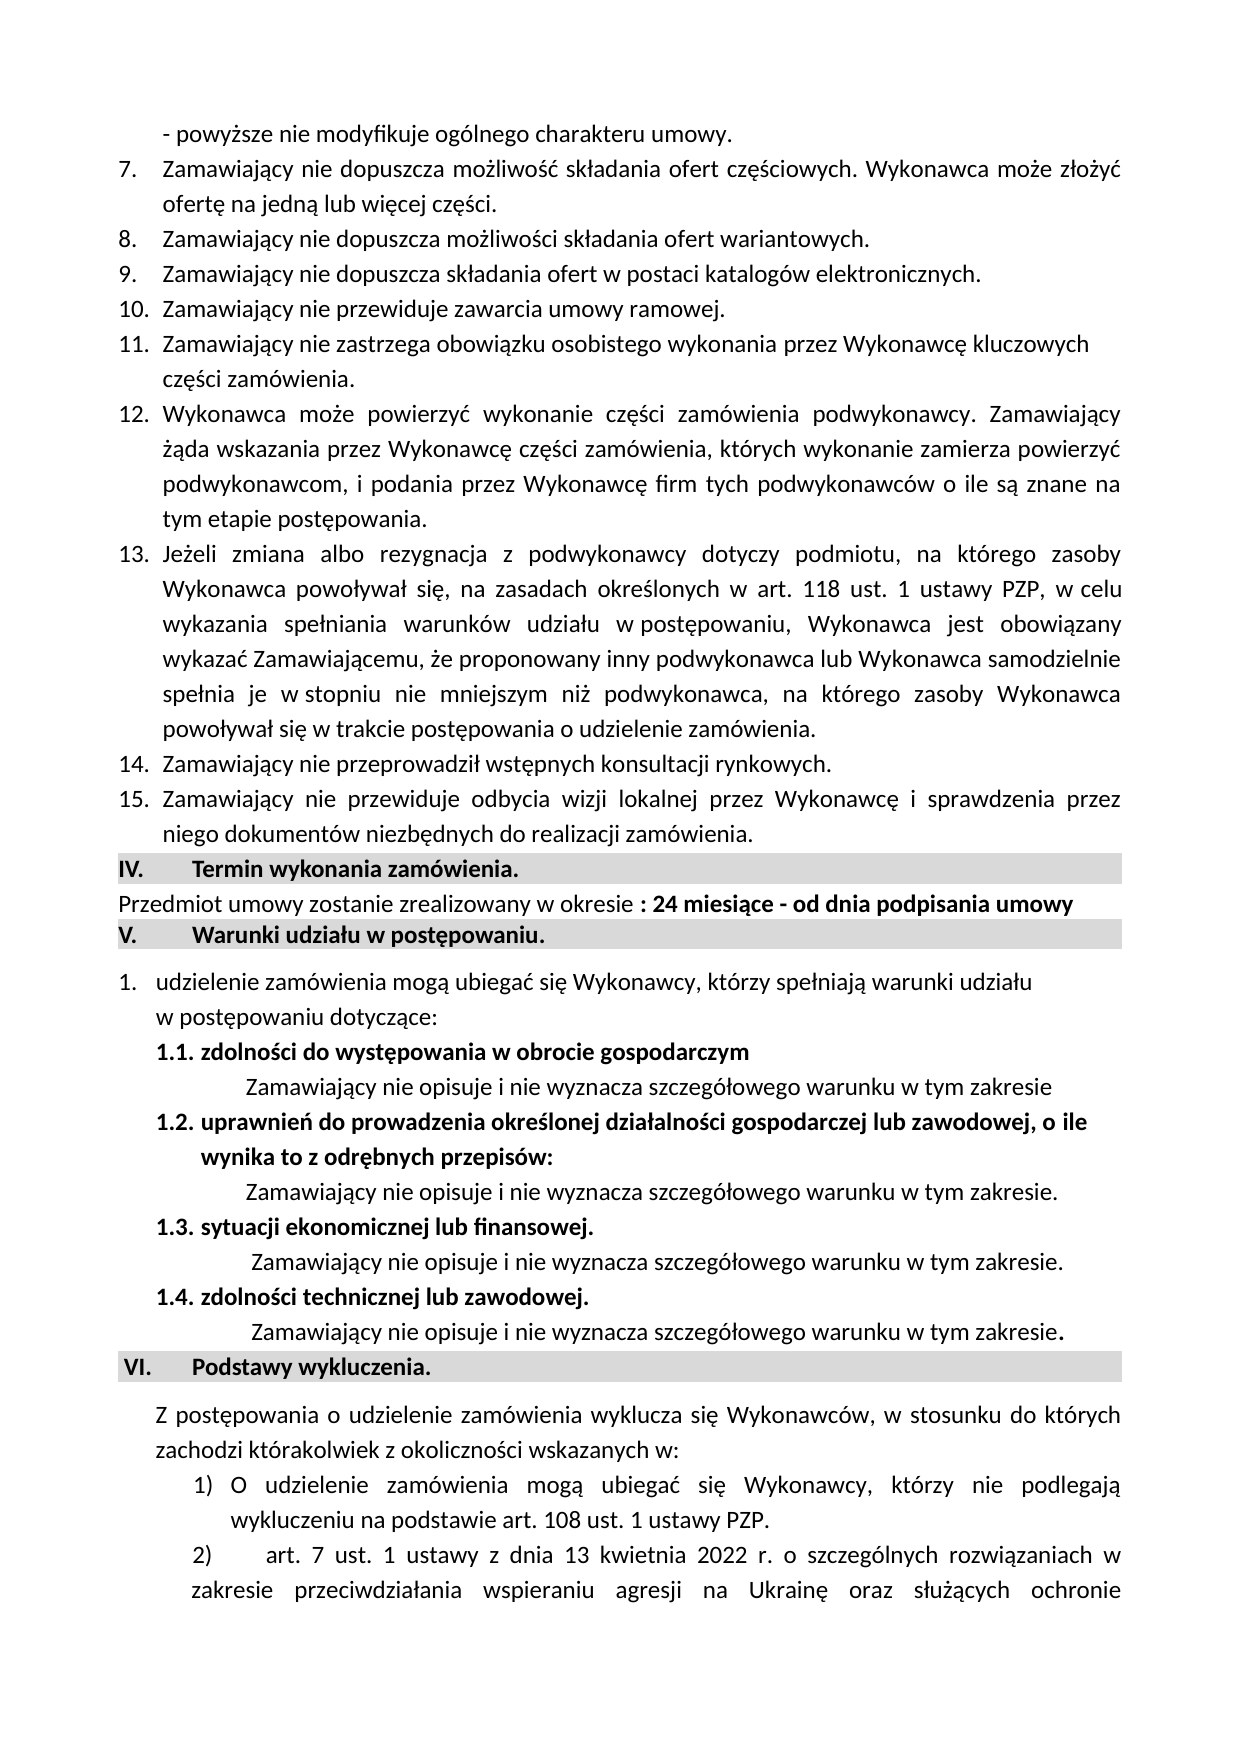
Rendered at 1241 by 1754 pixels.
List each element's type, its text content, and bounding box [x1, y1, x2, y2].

list Zamawiający nie przewiduje zawarcia umowy ramowej. [118, 293, 1122, 324]
list zdolności technicznej lub zawodowej. [156, 1281, 1122, 1312]
list Wykonawca może powierzyć wykonanie części zamówienia podwykonawcy. Zamawiający żąda wskazania przez Wykonawcę części zamówienia, których wykonanie zamierza powierzyć podwykonawcom, i podania przez Wykonawcę firm tych podwykonawców o ile są znane na tym etapie postępowania. [118, 398, 1122, 534]
list Zamawiający nie dopuszcza możliwości składania ofert wariantowych. [118, 223, 1122, 254]
list Zamawiający nie opisuje i nie wyznacza szczegółowego warunku w tym zakresie. [156, 1246, 1122, 1277]
list uprawnień do prowadzenia określonej działalności gospodarczej lub zawodowej, o ile wynika to z odrębnych przepisów: [156, 1106, 1122, 1172]
text V. Warunki udziału w postępowaniu. [118, 919, 1122, 949]
text Przedmiot umowy zostanie zrealizowany w okresie : 24 miesiące - od dnia podpisania umowy [118, 888, 1122, 919]
list Zamawiający nie zastrzega obowiązku osobistego wykonania przez Wykonawcę kluczowych części zamówienia. [118, 328, 1122, 394]
list O udzielenie zamówienia mogą ubiegać się Wykonawcy, którzy nie podlegają wykluczeniu na podstawie art. 108 ust. 1 ustawy PZP. [193, 1469, 1122, 1534]
list Jeżeli zmiana albo rezygnacja z podwykonawcy dotyczy podmiotu, na którego zasoby Wykonawca powoływał się, na zasadach określonych w art. 118 ust. 1 ustawy PZP, w celu wykazania spełniania warunków udziału w postępowaniu, Wykonawca jest obowiązany wykazać Zamawiającemu, że proponowany inny podwykonawca lub Wykonawca samodzielnie spełnia je w stopniu nie mniejszym niż podwykonawca, na którego zasoby Wykonawca powoływał się w trakcie postępowania o udzielenie zamówienia. [118, 538, 1122, 744]
list Zamawiający nie dopuszcza składania ofert w postaci katalogów elektronicznych. [118, 258, 1122, 289]
list zdolności do występowania w obrocie gospodarczym [156, 1036, 1122, 1067]
list Zamawiający nie dopuszcza możliwość składania ofert częściowych. Wykonawca może złożyć ofertę na jedną lub więcej części. [118, 153, 1122, 219]
list udzielenie zamówienia mogą ubiegać się Wykonawcy, którzy spełniają warunki udziału w postępowaniu dotyczące: [118, 966, 1122, 1032]
list Zamawiający nie opisuje i nie wyznacza szczegółowego warunku w tym zakresie. [156, 1316, 1122, 1347]
list Zamawiający nie opisuje i nie wyznacza szczegółowego warunku w tym zakresie. [246, 1176, 1122, 1207]
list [191, 1539, 1122, 1604]
list Zamawiający nie przeprowadził wstępnych konsultacji rynkowych. [118, 748, 1122, 779]
text Zamawiający nie opisuje i nie wyznacza szczegółowego warunku w tym zakresie [246, 1071, 1122, 1102]
text Z postępowania o udzielenie zamówienia wyklucza się Wykonawców, w stosunku do których zachodzi którakolwiek z okoliczności wskazanych w: [155, 1399, 1122, 1464]
list - powyższe nie modyfikuje ogólnego charakteru umowy. [162, 118, 1122, 149]
text VI. Podstawy wykluczenia. [118, 1351, 1122, 1382]
text IV. Termin wykonania zamówienia. [118, 853, 1122, 884]
list Zamawiający nie przewiduje odbycia wizji lokalnej przez Wykonawcę i sprawdzenia przez niego dokumentów niezbędnych do realizacji zamówienia. [118, 783, 1122, 849]
list sytuacji ekonomicznej lub finansowej. [156, 1211, 1122, 1242]
